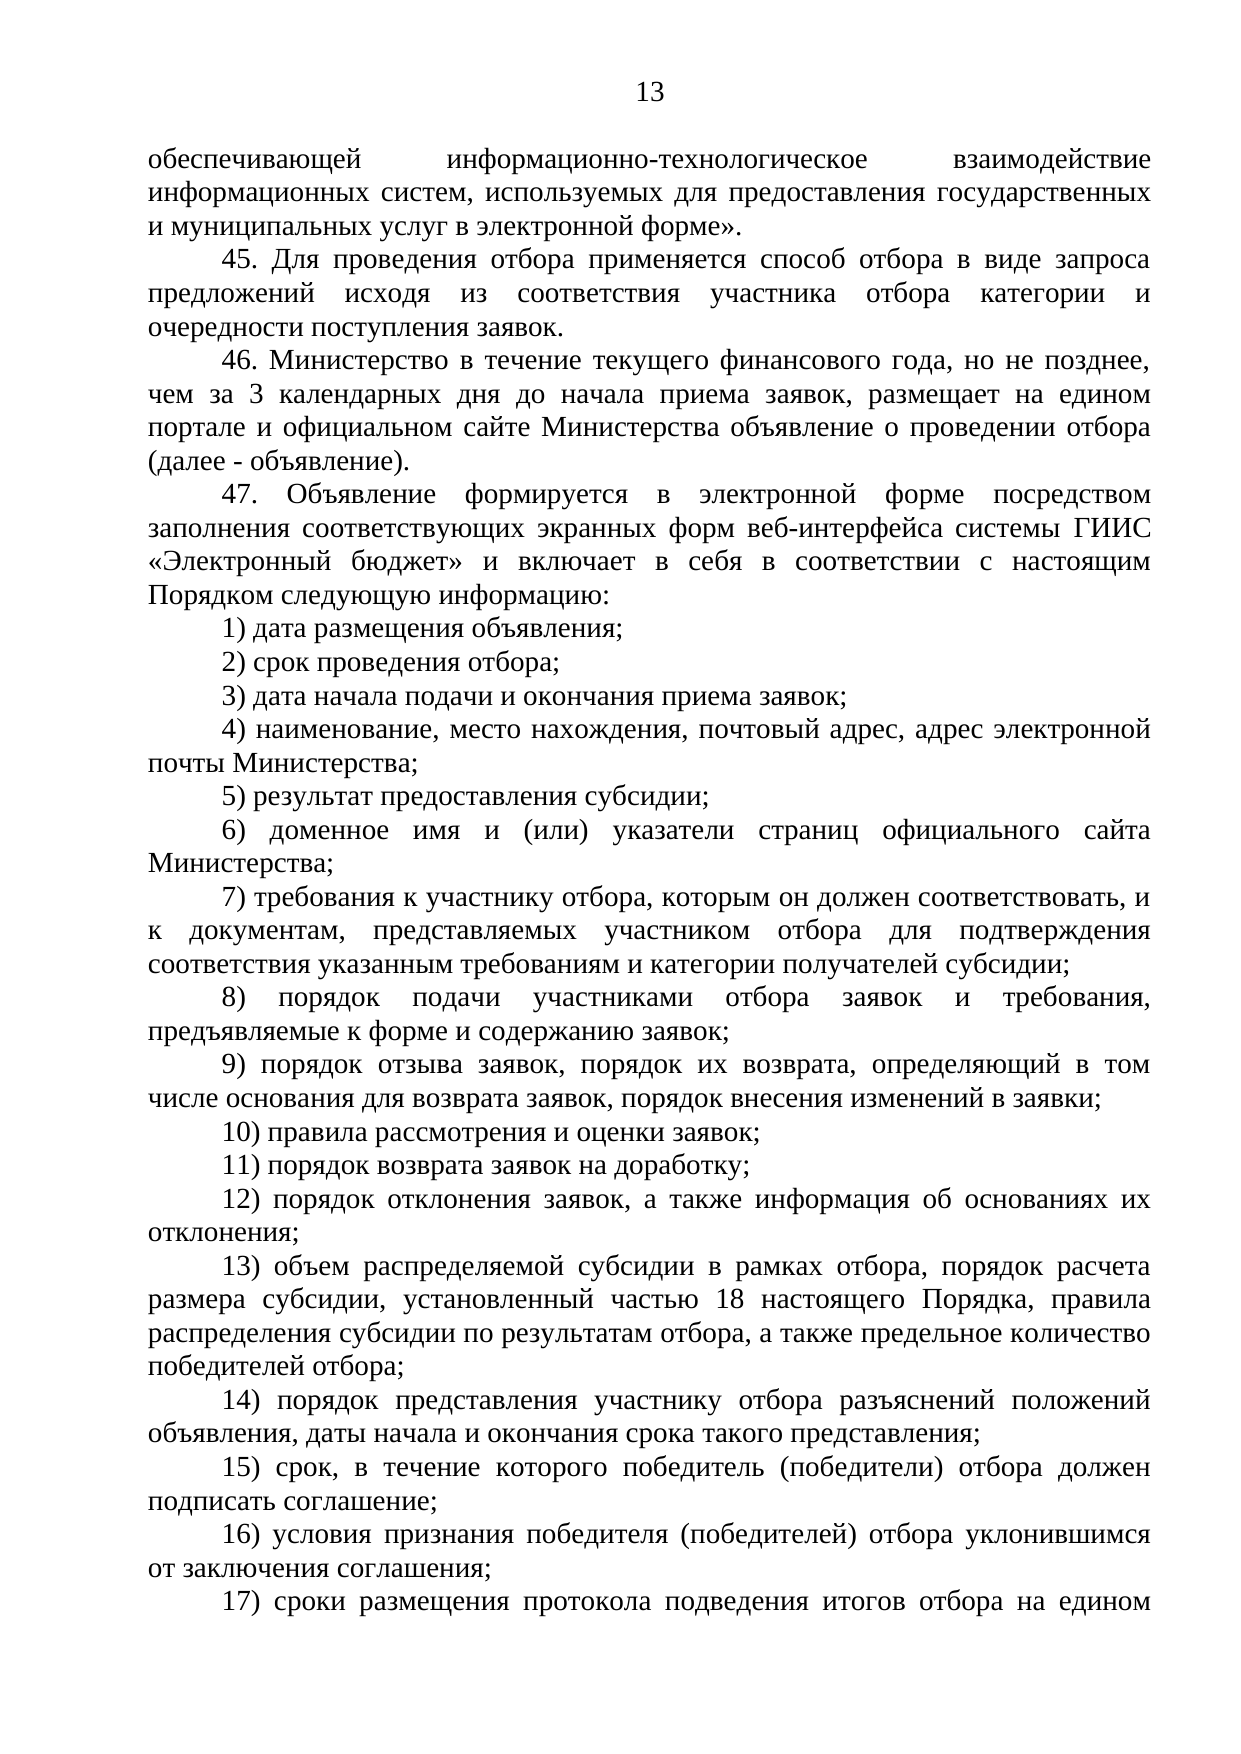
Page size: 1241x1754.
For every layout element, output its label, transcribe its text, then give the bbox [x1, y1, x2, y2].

text 45. Для проведения отбора применяется способ отбора в виде запроса предложений исходя из соответствия участника отбора категории и очередности поступления заявок. [148, 242, 1152, 342]
text 15) срок, в течение которого победитель (победители) отбора должен подписать соглашение; [148, 1449, 1152, 1516]
text 16) условия признания победителя (победителей) отбора уклонившимся от заключения соглашения; [148, 1516, 1152, 1583]
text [148, 1583, 1152, 1617]
text 6) доменное имя и (или) указатели страниц официального сайта Министерства; [148, 812, 1152, 879]
text 13) объем распределяемой субсидии в рамках отбора, порядок расчета размера субсидии, установленный частью 18 настоящего Порядка, правила распределения субсидии по результатам отбора, а также предельное количество победителей отбора; [148, 1248, 1152, 1382]
text 46. Министерство в течение текущего финансового года, но не позднее, чем за 3 календарных дня до начала приема заявок, размещает на едином портале и официальном сайте Министерства объявление о проведении отбора (далее - объявление). [148, 342, 1152, 476]
text 4) наименование, место нахождения, почтовый адрес, адрес электронной почты Министерства; [148, 711, 1152, 778]
text 12) порядок отклонения заявок, а также информация об основаниях их отклонения; [148, 1181, 1152, 1248]
text 2) срок проведения отбора; [148, 644, 1152, 678]
text 5) результат предоставления субсидии; [148, 778, 1152, 812]
text 3) дата начала подачи и окончания приема заявок; [148, 678, 1152, 711]
text 1) дата размещения объявления; [148, 611, 1152, 644]
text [148, 141, 1152, 242]
text 11) порядок возврата заявок на доработку; [148, 1147, 1152, 1181]
text 47. Объявление формируется в электронной форме посредством заполнения соответствующих экранных форм веб-интерфейса системы ГИИС «Электронный бюджет» и включает в себя в соответствии с настоящим Порядком следующую информацию: [148, 476, 1152, 611]
text 10) правила рассмотрения и оценки заявок; [148, 1114, 1152, 1147]
text 8) порядок подачи участниками отбора заявок и требования, предъявляемые к форме и содержанию заявок; [148, 979, 1152, 1047]
text 7) требования к участнику отбора, которым он должен соответствовать, и к документам, представляемых участником отбора для подтверждения соответствия указанным требованиям и категории получателей субсидии; [148, 879, 1152, 979]
text 14) порядок представления участнику отбора разъяснений положений объявления, даты начала и окончания срока такого представления; [148, 1382, 1152, 1449]
text 9) порядок отзыва заявок, порядок их возврата, определяющий в том числе основания для возврата заявок, порядок внесения изменений в заявки; [148, 1047, 1152, 1114]
